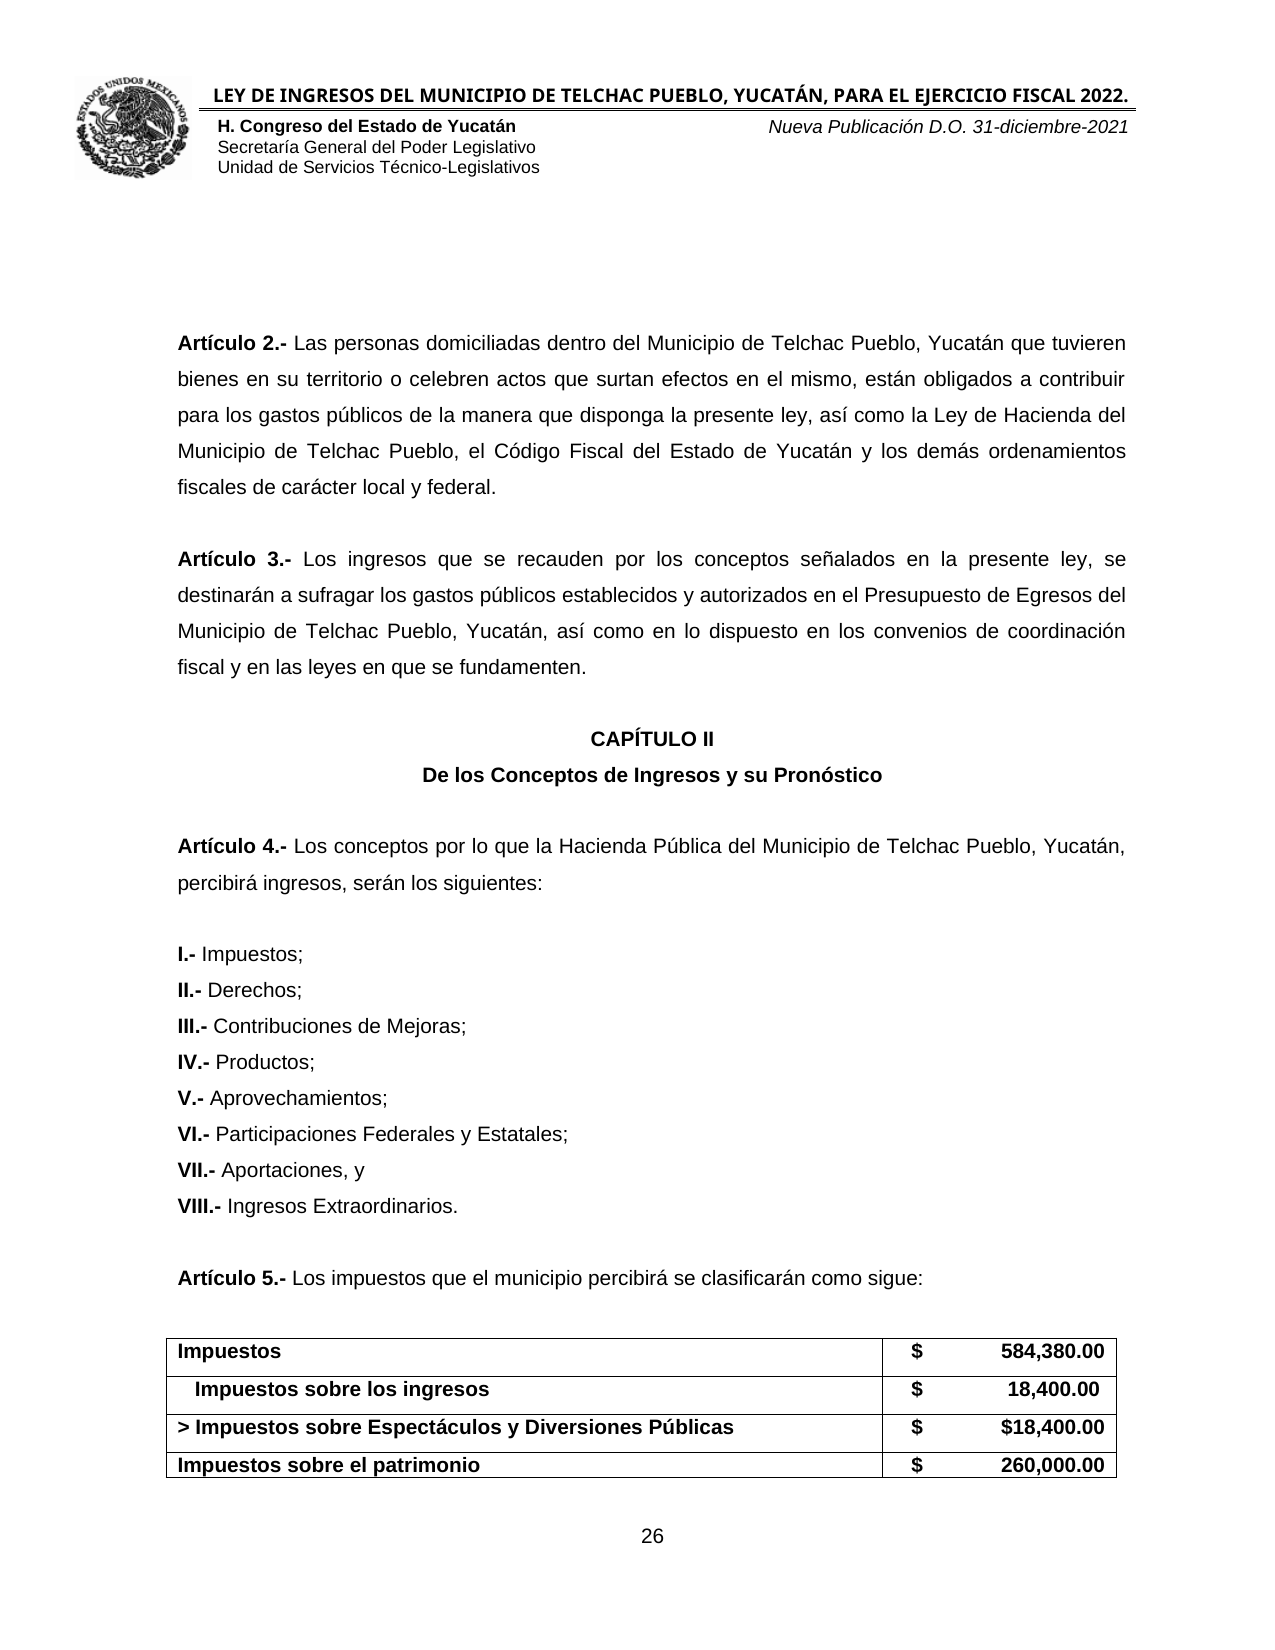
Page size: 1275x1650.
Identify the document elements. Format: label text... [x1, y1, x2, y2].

table_cell $ [883, 1415, 934, 1452]
text Artículo 2.- Las personas domiciliadas dentro del Municipio de Telchac Pueblo, Yucatán que tuvieren bienes en su territorio o celebren actos que surtan efectos en el mismo, están obligados a contribuir para los gastos públicos de la manera que disponga la presente ley, así como la Ley de Hacienda del Municipio de Telchac Pueblo, el Código Fiscal del Estado de Yucatán y los demás ordenamientos fiscales de carácter local y federal. [177, 331, 1127, 499]
table_cell 260,000.00 [934, 1453, 1116, 1477]
table_header $ [883, 1339, 934, 1376]
text V.- Aprovechamientos; [177, 1086, 1127, 1110]
table_cell Impuestos sobre los ingresos [167, 1377, 882, 1414]
text II.- Derechos; [177, 978, 1127, 1002]
text III.- Contribuciones de Mejoras; [177, 1014, 1127, 1038]
table_header 584,380.00 [934, 1339, 1116, 1376]
table_cell > Impuestos sobre Espectáculos y Diversiones Públicas [167, 1415, 882, 1452]
table_cell 18,400.00 [934, 1377, 1116, 1414]
text VI.- Participaciones Federales y Estatales; [177, 1122, 1127, 1146]
text Artículo 5.- Los impuestos que el municipio percibirá se clasificarán como sigue: [177, 1266, 1127, 1289]
table_cell $ [883, 1377, 934, 1414]
table_cell $ [883, 1453, 934, 1477]
text Artículo 4.- Los conceptos por lo que la Hacienda Pública del Municipio de Telchac Pueblo, Yucatán, percibirá ingresos, serán los siguientes: [177, 834, 1127, 894]
text IV.- Productos; [177, 1050, 1127, 1074]
text Artículo 3.- Los ingresos que se recauden por los conceptos señalados en la presente ley, se destinarán a sufragar los gastos públicos establecidos y autorizados en el Presupuesto de Egresos del Municipio de Telchac Pueblo, Yucatán, así como en lo dispuesto en los convenios de coordinación fiscal y en las leyes en que se fundamenten. [177, 547, 1127, 679]
table_header Impuestos [167, 1339, 882, 1376]
text CAPÍTULO II [177, 727, 1127, 751]
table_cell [167, 1453, 882, 1477]
text VIII.- Ingresos Extraordinarios. [177, 1194, 1127, 1218]
text I.- Impuestos; [177, 942, 1127, 966]
table_cell $18,400.00 [934, 1415, 1116, 1452]
text De los Conceptos de Ingresos y su Pronóstico [177, 762, 1127, 786]
text VII.- Aportaciones, y [177, 1158, 1127, 1182]
